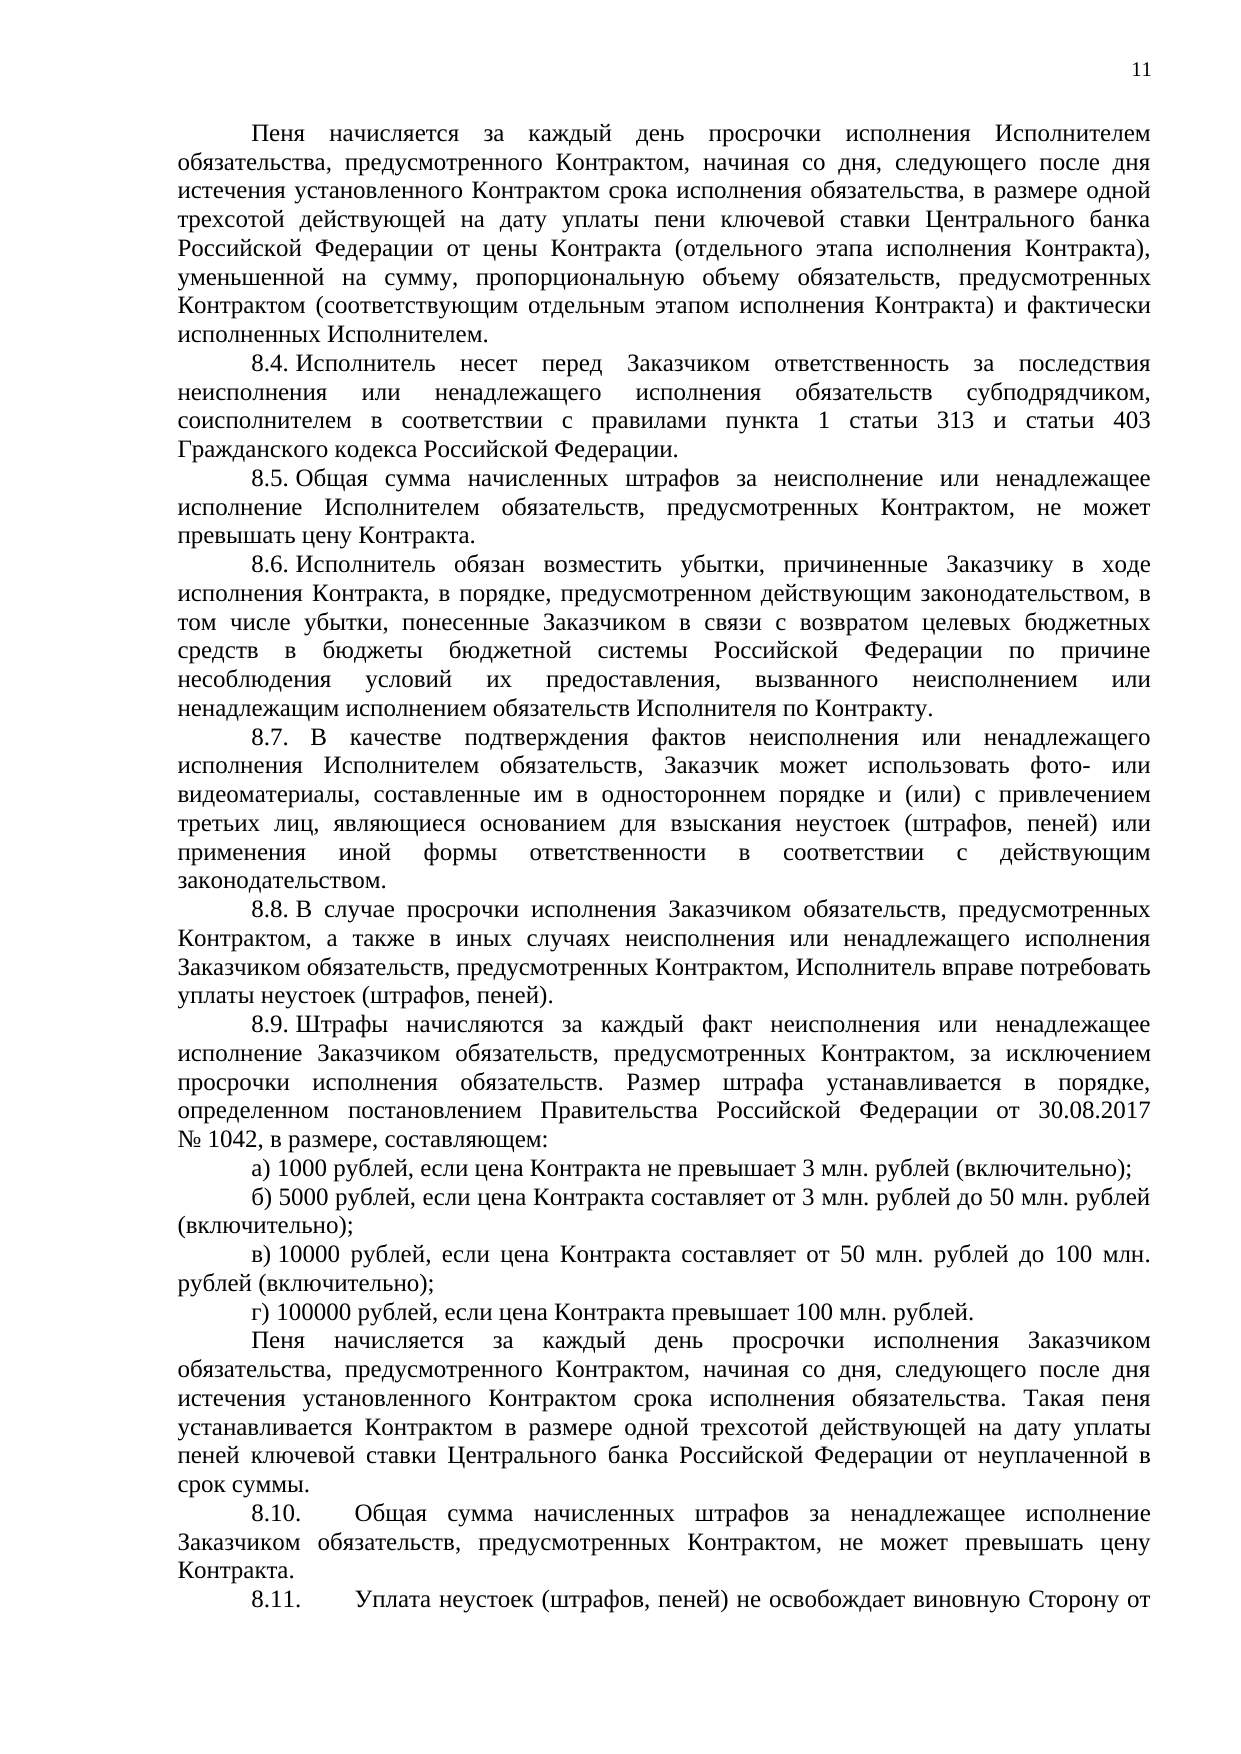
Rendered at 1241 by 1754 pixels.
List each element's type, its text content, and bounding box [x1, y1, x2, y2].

list Общая сумма начисленных штрафов за ненадлежащее исполнение Заказчиком обязательств, предусмотренных Контрактом, не может превышать цену Контракта. [177, 1498, 1152, 1584]
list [177, 1584, 1152, 1613]
list Штрафы начисляются за каждый факт неисполнения или ненадлежащее исполнение Заказчиком обязательств, предусмотренных Контрактом, за исключением просрочки исполнения обязательств. Размер штрафа устанавливается в порядке, определенном постановлением Правительства Российской Федерации от 30.08.2017 № 1042, в размере, составляющем: [177, 1009, 1152, 1153]
text г) 100000 рублей, если цена Контракта превышает 100 млн. рублей. [177, 1297, 1152, 1326]
list В качестве подтверждения фактов неисполнения или ненадлежащего исполнения Исполнителем обязательств, Заказчик может использовать фото- или видеоматериалы, составленные им в одностороннем порядке и (или) с привлечением третьих лиц, являющиеся основанием для взыскания неустоек (штрафов, пеней) или применения иной формы ответственности в соответствии с действующим законодательством. [177, 722, 1152, 894]
text Пеня начисляется за каждый день просрочки исполнения Исполнителем обязательства, предусмотренного Контрактом, начиная со дня, следующего после дня истечения установленного Контрактом срока исполнения обязательства, в размере одной трехсотой действующей на дату уплаты пени ключевой ставки Центрального банка Российской Федерации от цены Контракта (отдельного этапа исполнения Контракта), уменьшенной на сумму, пропорциональную объему обязательств, предусмотренных Контрактом (соответствующим отдельным этапом исполнения Контракта) и фактически исполненных Исполнителем. [177, 118, 1152, 348]
text в) 10000 рублей, если цена Контракта составляет от 50 млн. рублей до 100 млн. рублей (включительно); [177, 1239, 1152, 1297]
list Исполнитель обязан возместить убытки, причиненные Заказчику в ходе исполнения Контракта, в порядке, предусмотренном действующим законодательством, в том числе убытки, понесенные Заказчиком в связи с возвратом целевых бюджетных средств в бюджеты бюджетной системы Российской Федерации по причине несоблюдения условий их предоставления, вызванного неисполнением или ненадлежащим исполнением обязательств Исполнителя по Контракту. [177, 549, 1152, 722]
text а) 1000 рублей, если цена Контракта не превышает 3 млн. рублей (включительно); [177, 1153, 1152, 1182]
text Пеня начисляется за каждый день просрочки исполнения Заказчиком обязательства, предусмотренного Контрактом, начиная со дня, следующего после дня истечения установленного Контрактом срока исполнения обязательства. Такая пеня устанавливается Контрактом в размере одной трехсотой действующей на дату уплаты пеней ключевой ставки Центрального банка Российской Федерации от неуплаченной в срок суммы. [177, 1326, 1152, 1498]
text б) 5000 рублей, если цена Контракта составляет от 3 млн. рублей до 50 млн. рублей (включительно); [177, 1182, 1152, 1239]
list Общая сумма начисленных штрафов за неисполнение или ненадлежащее исполнение Исполнителем обязательств, предусмотренных Контрактом, не может превышать цену Контракта. [177, 463, 1152, 549]
list Исполнитель несет перед Заказчиком ответственность за последствия неисполнения или ненадлежащего исполнения обязательств субподрядчиком, соисполнителем в соответствии с правилами пункта 1 статьи 313 и статьи 403 Гражданского кодекса Российской Федерации. [177, 348, 1152, 463]
list В случае просрочки исполнения Заказчиком обязательств, предусмотренных Контрактом, а также в иных случаях неисполнения или ненадлежащего исполнения Заказчиком обязательств, предусмотренных Контрактом, Исполнитель вправе потребовать уплаты неустоек (штрафов, пеней). [177, 894, 1152, 1009]
